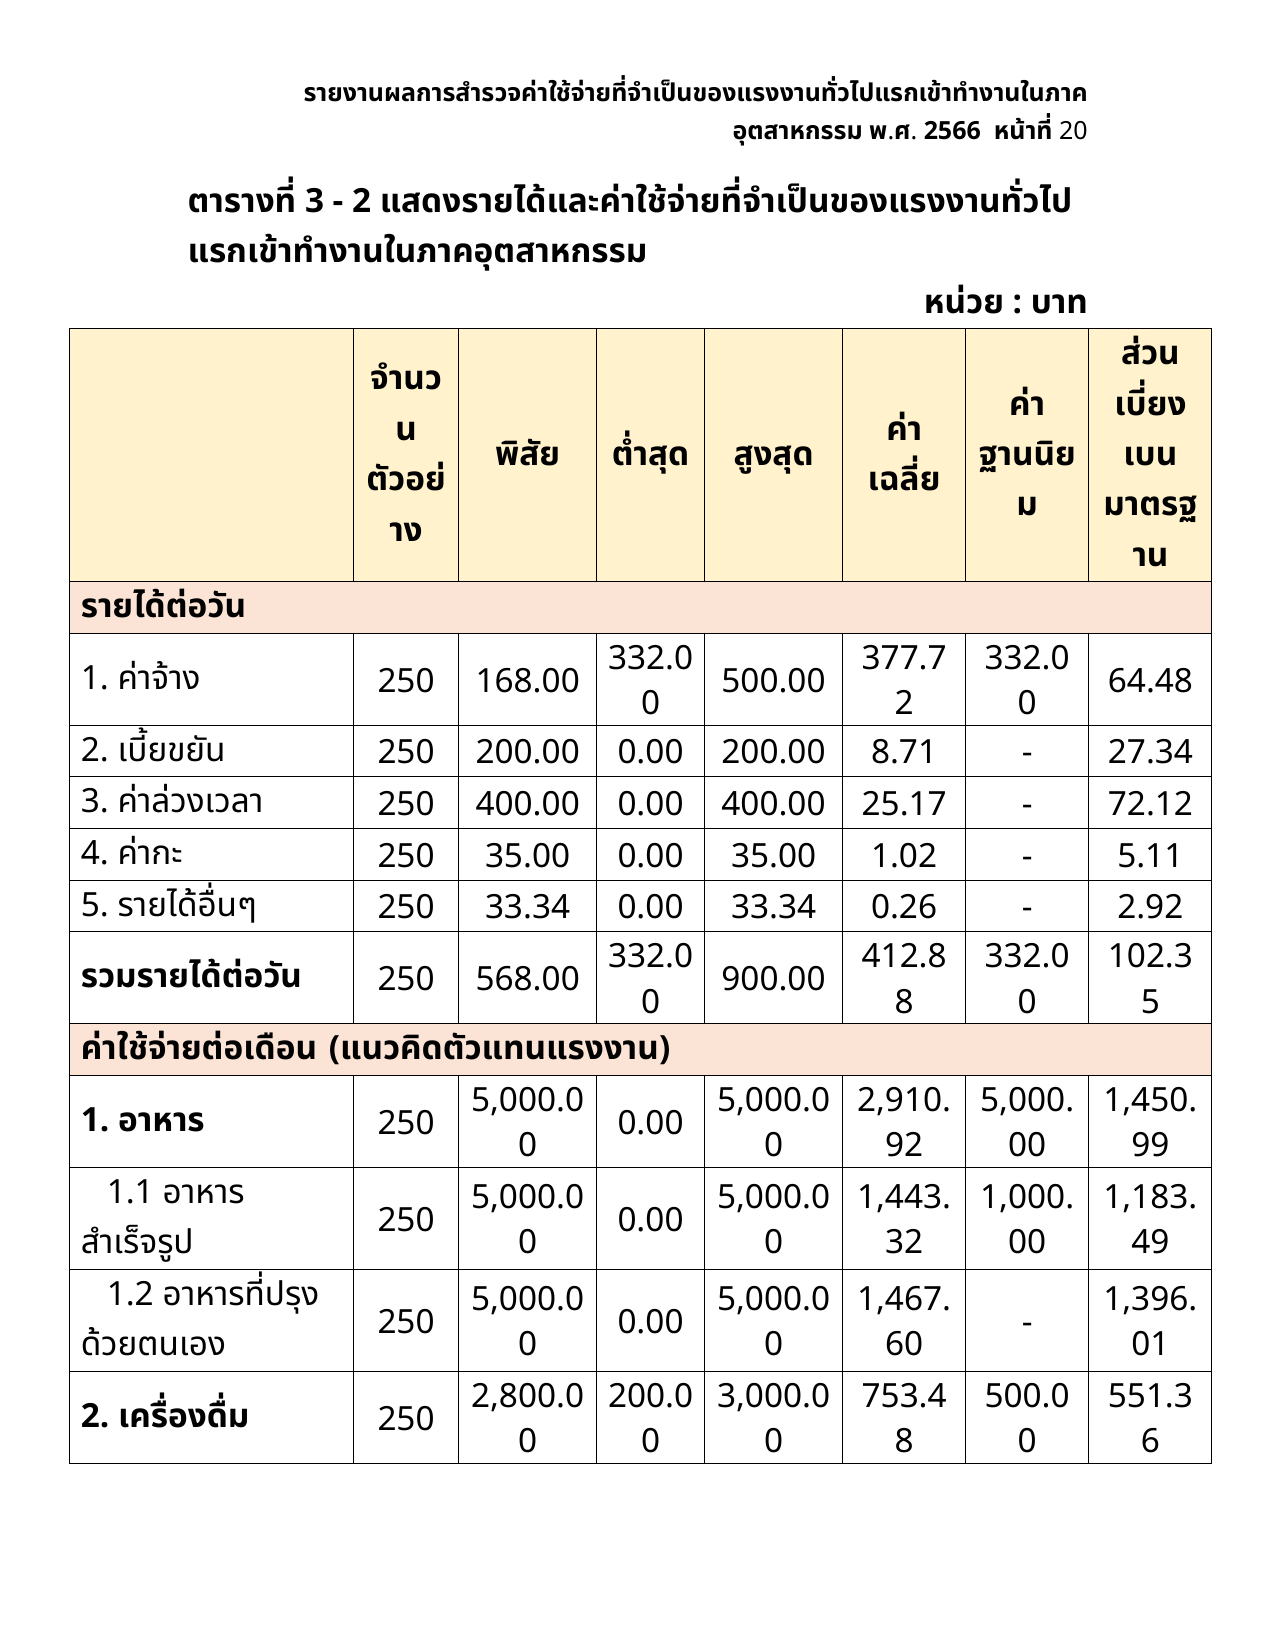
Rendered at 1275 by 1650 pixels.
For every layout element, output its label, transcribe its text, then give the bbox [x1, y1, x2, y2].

table_cell 400.00 [705, 777, 842, 828]
table_cell 0.00 [597, 1168, 704, 1269]
table_header ส่วนเบี่ยงเบน มาตรฐาน [1089, 329, 1211, 581]
table_cell 5,000.00 [705, 1270, 842, 1371]
table_cell 332.00 [597, 932, 704, 1023]
table_header ต่ำสุด [597, 329, 704, 581]
table_cell 1. อาหาร [70, 1076, 353, 1167]
table_cell ค่าใช้จ่ายต่อเดือน (แนวคิดตัวแทนแรงงาน) [70, 1024, 1211, 1075]
table_cell 5,000.00 [459, 1168, 596, 1269]
table_cell 25.17 [843, 777, 965, 828]
table_cell 3. ค่าล่วงเวลา [70, 777, 353, 828]
table_cell 5. รายได้อื่นๆ [70, 881, 353, 931]
table_cell 5,000.00 [459, 1270, 596, 1371]
table_cell 1. ค่าจ้าง [70, 634, 353, 724]
table_cell 332.00 [597, 634, 704, 724]
table_cell 5,000.00 [705, 1076, 842, 1167]
table_cell 900.00 [705, 932, 842, 1023]
table_cell 0.00 [597, 829, 704, 879]
table_header ค่าฐานนิยม [966, 329, 1088, 581]
table_cell 35.00 [459, 829, 596, 879]
table_cell - [966, 881, 1088, 931]
text ตารางที่ 3 - 2 แสดงรายได้และค่าใช้จ่ายที่จำเป็นของแรงงานทั่วไปแรกเข้าทำงานในภาคอุตสาหกรรม [187, 176, 1103, 277]
table_cell 250 [354, 881, 458, 931]
table_cell 5,000.00 [459, 1076, 596, 1167]
table_cell 102.35 [1089, 932, 1211, 1023]
table_cell 2,800.00 [459, 1372, 596, 1463]
table_header พิสัย [459, 329, 596, 581]
table_cell รวมรายได้ต่อวัน [70, 932, 353, 1023]
table_cell 1.1 อาหารสำเร็จรูป [70, 1168, 353, 1269]
table_cell 0.00 [597, 881, 704, 931]
table_cell 1,000.00 [966, 1168, 1088, 1269]
table_cell 1,450.99 [1089, 1076, 1211, 1167]
table_cell 1,183.49 [1089, 1168, 1211, 1269]
table_cell - [966, 1270, 1088, 1371]
table_cell 168.00 [459, 634, 596, 724]
table_cell 2. เบี้ยขยัน [70, 726, 353, 776]
table_cell 1.2 อาหารที่ปรุงด้วยตนเอง [70, 1270, 353, 1371]
table_cell 0.00 [597, 1270, 704, 1371]
table_cell 400.00 [459, 777, 596, 828]
table_cell 0.00 [597, 1076, 704, 1167]
table_cell 500.00 [966, 1372, 1088, 1463]
table_cell 3,000.00 [705, 1372, 842, 1463]
table_cell 5.11 [1089, 829, 1211, 879]
table_cell - [966, 726, 1088, 776]
table_cell 250 [354, 726, 458, 776]
table_cell 200.00 [597, 1372, 704, 1463]
table_cell 332.00 [966, 634, 1088, 724]
table_cell 33.34 [459, 881, 596, 931]
table_cell 1,467.60 [843, 1270, 965, 1371]
table_cell 33.34 [705, 881, 842, 931]
table_cell 250 [354, 634, 458, 724]
table_cell 250 [354, 1270, 458, 1371]
table_cell รายได้ต่อวัน [70, 582, 1211, 633]
table_cell 35.00 [705, 829, 842, 879]
table_cell 250 [354, 829, 458, 879]
table_cell - [966, 777, 1088, 828]
table_cell 0.26 [843, 881, 965, 931]
table_cell 250 [354, 777, 458, 828]
table_cell 5,000.00 [966, 1076, 1088, 1167]
text หน่วย : บาท [187, 277, 1087, 328]
table_cell 0.00 [597, 726, 704, 776]
table_cell 250 [354, 1168, 458, 1269]
table_cell 8.71 [843, 726, 965, 776]
table_cell 250 [354, 1076, 458, 1167]
table_cell - [966, 829, 1088, 879]
table_cell 568.00 [459, 932, 596, 1023]
table_header [70, 329, 353, 581]
table_cell 250 [354, 932, 458, 1023]
table_header สูงสุด [705, 329, 842, 581]
table_cell 332.00 [966, 932, 1088, 1023]
table_cell 551.36 [1089, 1372, 1211, 1463]
table_cell 200.00 [705, 726, 842, 776]
table_cell 2,910.92 [843, 1076, 965, 1167]
table_cell 753.48 [843, 1372, 965, 1463]
table_cell 27.34 [1089, 726, 1211, 776]
table_cell 412.88 [843, 932, 965, 1023]
table_cell 377.72 [843, 634, 965, 724]
table_cell 0.00 [597, 777, 704, 828]
table_cell 5,000.00 [705, 1168, 842, 1269]
table_cell 1,396.01 [1089, 1270, 1211, 1371]
table_cell 64.48 [1089, 634, 1211, 724]
table_cell 500.00 [705, 634, 842, 724]
table_header ค่าเฉลี่ย [843, 329, 965, 581]
table_cell 72.12 [1089, 777, 1211, 828]
table_cell 250 [354, 1372, 458, 1463]
table_header จำนวน ตัวอย่าง [354, 329, 458, 581]
table_cell 2.92 [1089, 881, 1211, 931]
table_cell 200.00 [459, 726, 596, 776]
table_cell 1.02 [843, 829, 965, 879]
table_cell 2. เครื่องดื่ม [70, 1372, 353, 1463]
table_cell 4. ค่ากะ [70, 829, 353, 879]
table_cell 1,443.32 [843, 1168, 965, 1269]
